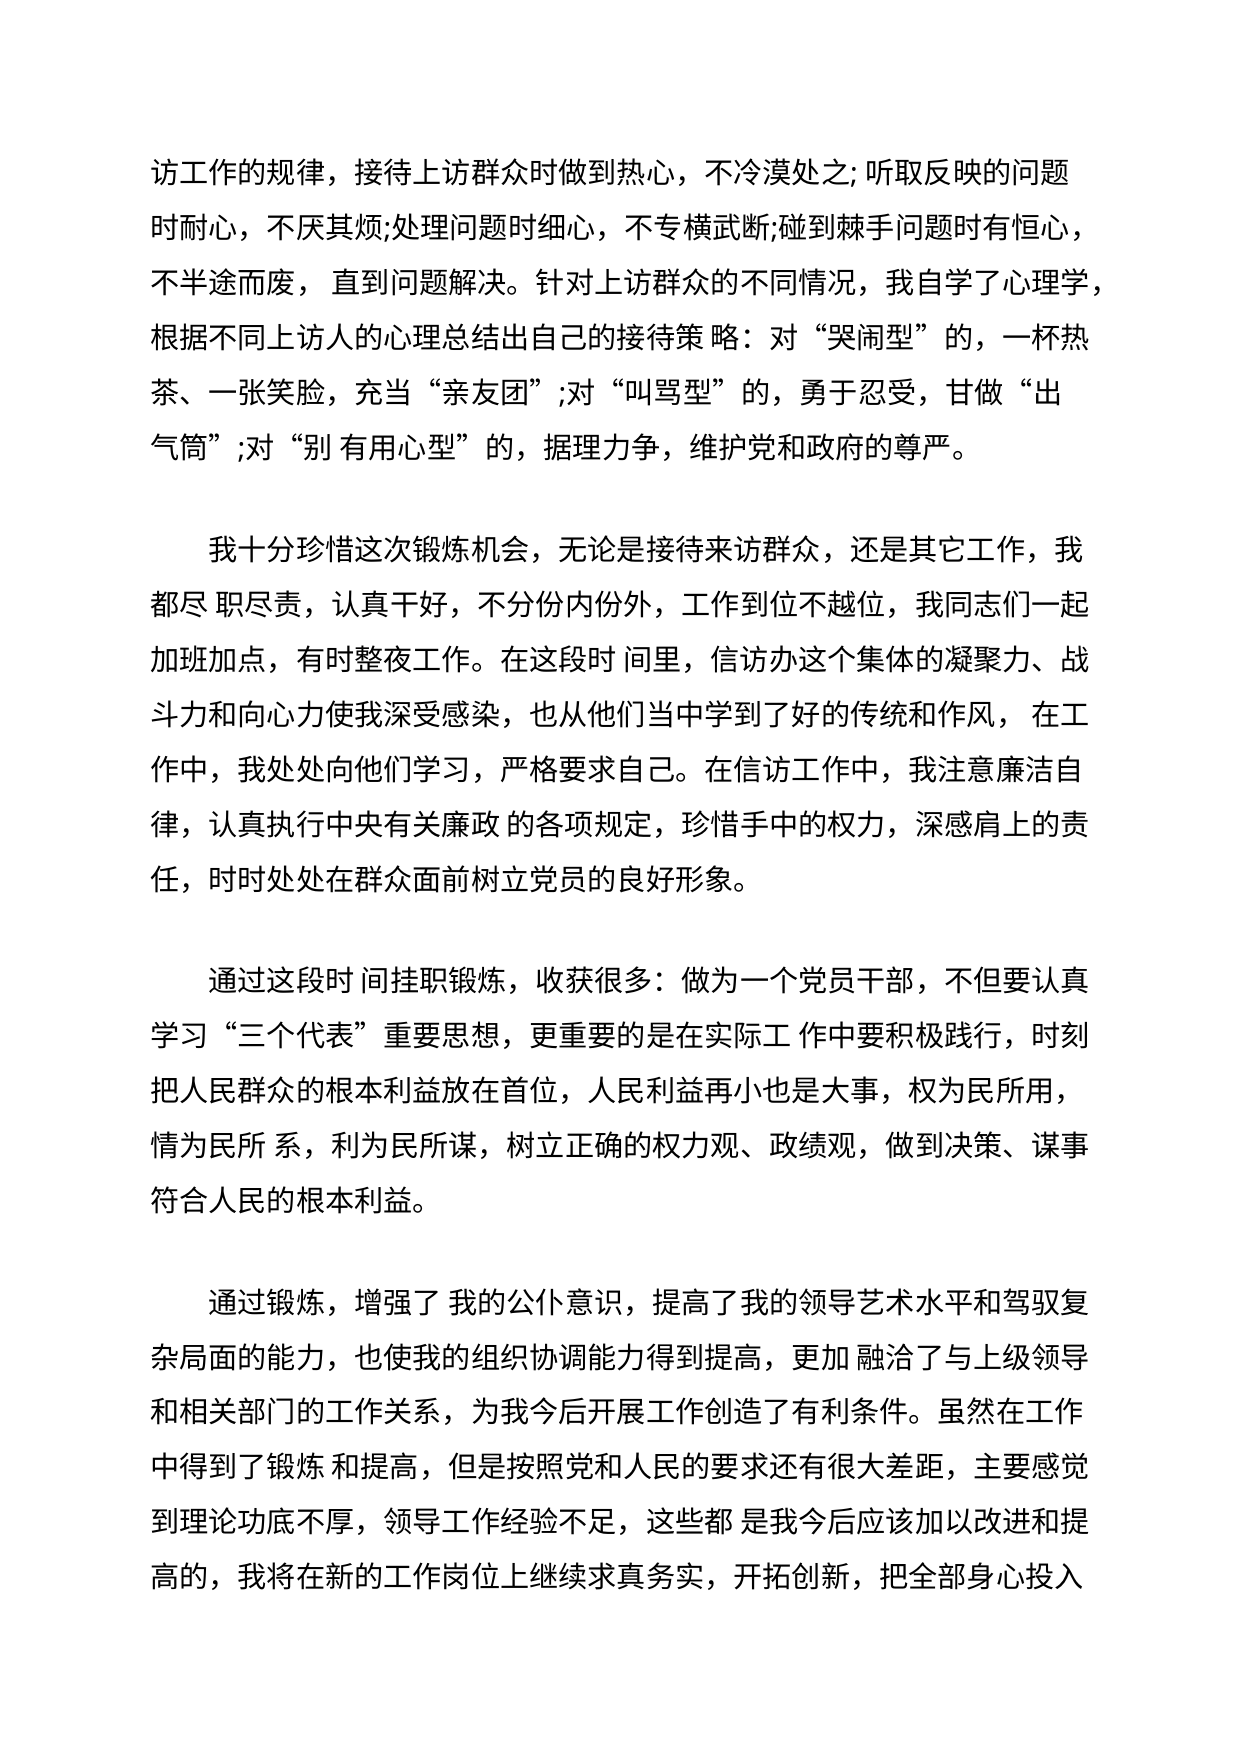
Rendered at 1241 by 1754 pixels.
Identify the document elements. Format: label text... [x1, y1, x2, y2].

text 我十分珍惜这次锻炼机会，无论是接待来访群众，还是其它工作，我都尽 职尽责，认真干好，不分份内份外，工作到位不越位，我同志们一起加班加点，有时整夜工作。在这段时 间里，信访办这个集体的凝聚力、战斗力和向心力使我深受感染，也从他们当中学到了好的传统和作风， 在工作中，我处处向他们学习，严格要求自己。在信访工作中，我注意廉洁自律，认真执行中央有关廉政 的各项规定，珍惜手中的权力，深感肩上的责任，时时处处在群众面前树立党员的良好形象。 [150, 527, 1090, 898]
text 通过这段时 间挂职锻炼，收获很多：做为一个党员干部，不但要认真学习“三个代表”重要思想，更重要的是在实际工 作中要积极践行，时刻把人民群众的根本利益放在首位，人民利益再小也是大事，权为民所用，情为民所 系，利为民所谋，树立正确的权力观、政绩观，做到决策、谋事符合人民的根本利益。 [150, 958, 1090, 1220]
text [150, 1279, 1090, 1596]
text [150, 150, 1090, 467]
